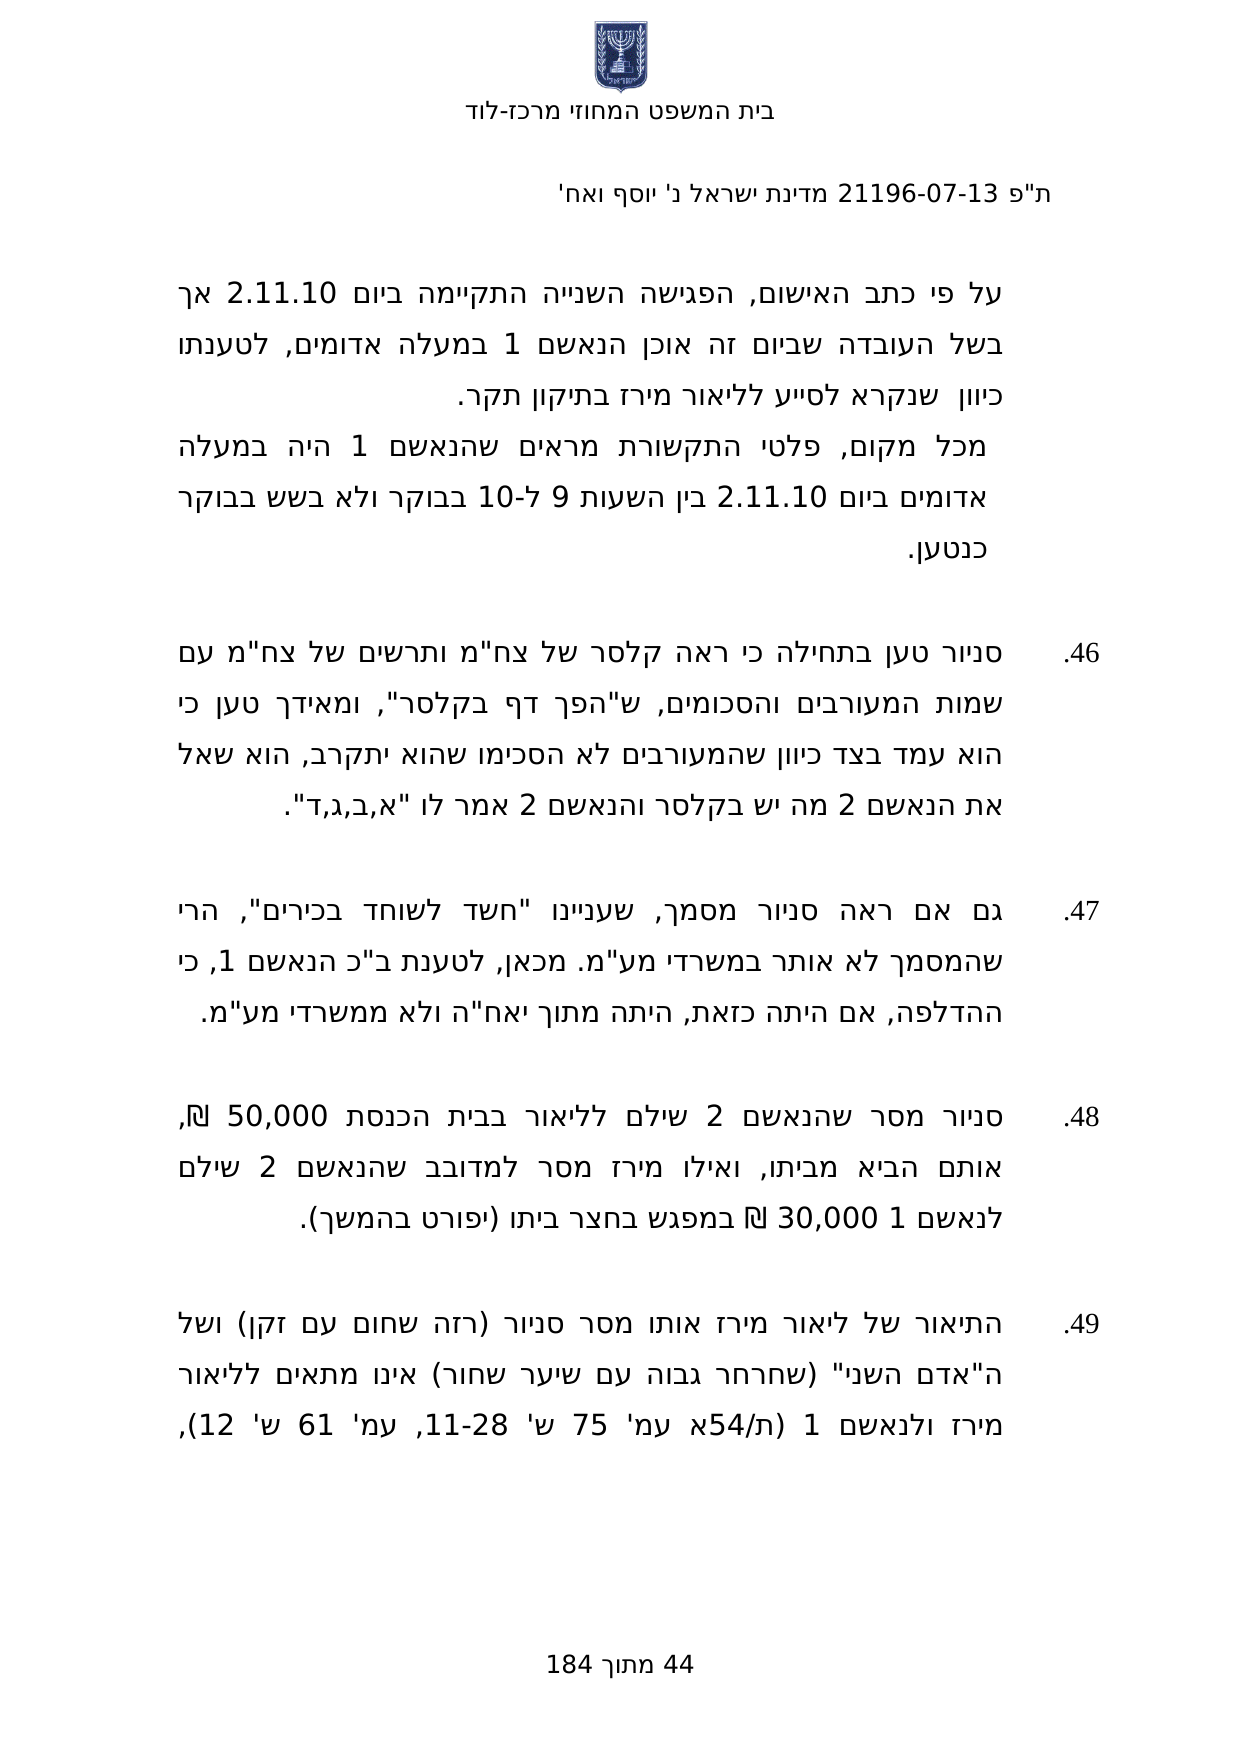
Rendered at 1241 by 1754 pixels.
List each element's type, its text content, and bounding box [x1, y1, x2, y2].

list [177, 1306, 1063, 1442]
picture [589, 19, 651, 96]
list סניור מסר שהנאשם 2 שילם לליאור בבית הכנסת 50,000 ₪, אותם הביא מביתו, ואילו מירז מסר למדובב שהנאשם 2 שילם לנאשם 1 30,000 ₪ במפגש בחצר ביתו (יפורט בהמשך). [177, 1099, 1063, 1236]
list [177, 277, 1063, 412]
list סניור טען בתחילה כי ראה קלסר של צח"מ ותרשים של צח"מ עם שמות המעורבים והסכומים, ש"הפך דף בקלסר", ומאידך טען כי הוא עמד בצד כיוון שהמעורבים לא הסכימו שהוא יתקרב, הוא שאל את הנאשם 2 מה יש בקלסר והנאשם 2 אמר לו "א,ב,ג,ד". [177, 636, 1063, 823]
text מכל מקום, פלטי התקשורת מראים שהנאשם 1 היה במעלה אדומים ביום 2.11.10 בין השעות 9 ל-10 בבוקר ולא בשש בבוקר כנטען. [177, 429, 988, 565]
list גם אם ראה סניור מסמך, שעניינו "חשד לשוחד בכירים", הרי שהמסמך לא אותר במשרדי מע"מ. מכאן, לטענת ב"כ הנאשם 1, כי ההדלפה, אם היתה כזאת, היתה מתוך יאח"ה ולא ממשרדי מע"מ. [177, 893, 1063, 1029]
